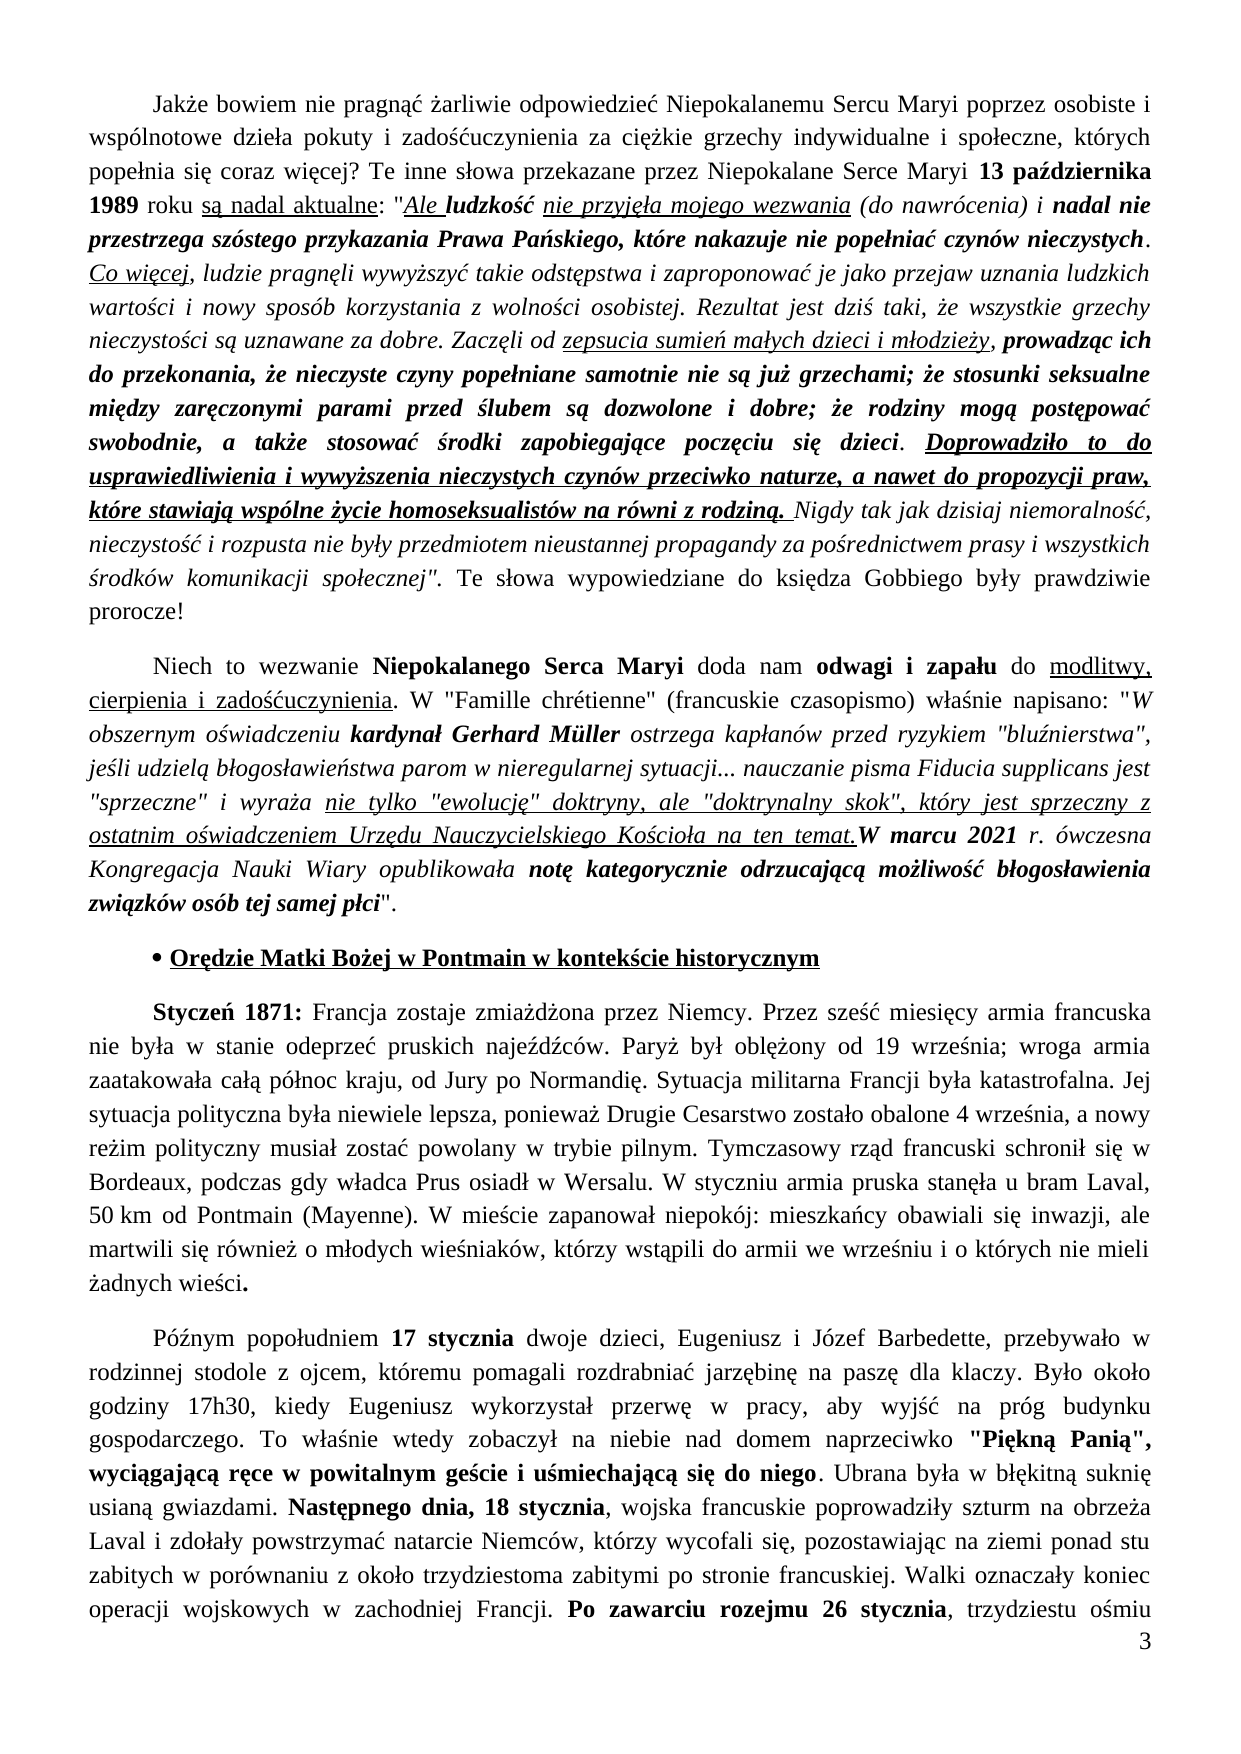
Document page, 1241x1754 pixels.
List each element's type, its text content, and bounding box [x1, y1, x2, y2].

text Jakże bowiem nie pragnąć żarliwie odpowiedzieć Niepokalanemu Sercu Maryi poprzez osobiste i wspólnotowe dzieła pokuty i zadośćuczynienia za ciężkie grzechy indywidualne i społeczne, których popełnia się coraz więcej? Te inne słowa przekazane przez Niepokalane Serce Maryi 13 października 1989 roku są nadal aktualne: "Ale ludzkość nie przyjęła mojego wezwania (do nawrócenia) i nadal nie przestrzega szóstego przykazania Prawa Pańskiego, które nakazuje nie popełniać czynów nieczystych. Co więcej, ludzie pragnęli wywyższyć takie odstępstwa i zaproponować je jako przejaw uznania ludzkich wartości i nowy sposób korzystania z wolności osobistej. Rezultat jest dziś taki, że wszystkie grzechy nieczystości są uznawane za dobre. Zaczęli od zepsucia sumień małych dzieci i młodzieży, prowadząc ich do przekonania, że nieczyste czyny popełniane samotnie nie są już grzechami; że stosunki seksualne między zaręczonymi parami przed ślubem są dozwolone i dobre; że rodziny mogą postępować swobodnie, a także stosować środki zapobiegające poczęciu się dzieci. Doprowadziło to do usprawiedliwienia i wywyższenia nieczystych czynów przeciwko naturze, a nawet do propozycji praw, które stawiają wspólne życie homoseksualistów na równi z rodziną. Nigdy tak jak dzisiaj niemoralność, nieczystość i rozpusta nie były przedmiotem nieustannej propagandy za pośrednictwem prasy i wszystkich środków komunikacji społecznej". Te słowa wypowiedziane do księdza Gobbiego były prawdziwie prorocze! [89, 89, 1152, 625]
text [89, 1323, 1152, 1623]
text Styczeń 1871: Francja zostaje zmiażdżona przez Niemcy. Przez sześć miesięcy armia francuska nie była w stanie odeprzeć pruskich najeźdźców. Paryż był oblężony od 19 września; wroga armia zaatakowała całą północ kraju, od Jury po Normandię. Sytuacja militarna Francji była katastrofalna. Jej sytuacja polityczna była niewiele lepsza, ponieważ Drugie Cesarstwo zostało obalone 4 września, a nowy reżim polityczny musiał zostać powolany w trybie pilnym. Tymczasowy rząd francuski schronił się w Bordeaux, podczas gdy władca Prus osiadł w Wersalu. W styczniu armia pruska stanęła u bram Laval, 50 km od Pontmain (Mayenne). W mieście zapanował niepokój: mieszkańcy obawiali się inwazji, ale martwili się również o młodych wieśniaków, którzy wstąpili do armii we wrześniu i o których nie mieli żadnych wieści. [89, 997, 1152, 1297]
text Niech to wezwanie Niepokalanego Serca Maryi doda nam odwagi i zapału do modlitwy, cierpienia i zadośćuczynienia. W "Famille chrétienne" (francuskie czasopismo) właśnie napisano: "W obszernym oświadczeniu kardynał Gerhard Müller ostrzega kapłanów przed ryzykiem "bluźnierstwa", jeśli udzielą błogosławieństwa parom w nieregularnej sytuacji... nauczanie pisma Fiducia supplicans jest "sprzeczne" i wyraża nie tylko "ewolucję" doktryny, ale "doktrynalny skok", który jest sprzeczny z ostatnim oświadczeniem Urzędu Nauczycielskiego Kościoła na ten temat.W marcu 2021 r. ówczesna Kongregacja Nauki Wiary opublikowała notę kategorycznie odrzucającą możliwość błogosławienia związków osób tej samej płci". [89, 651, 1152, 917]
text  Orędzie Matki Bożej w Pontmain w kontekście historycznym [153, 943, 1152, 972]
